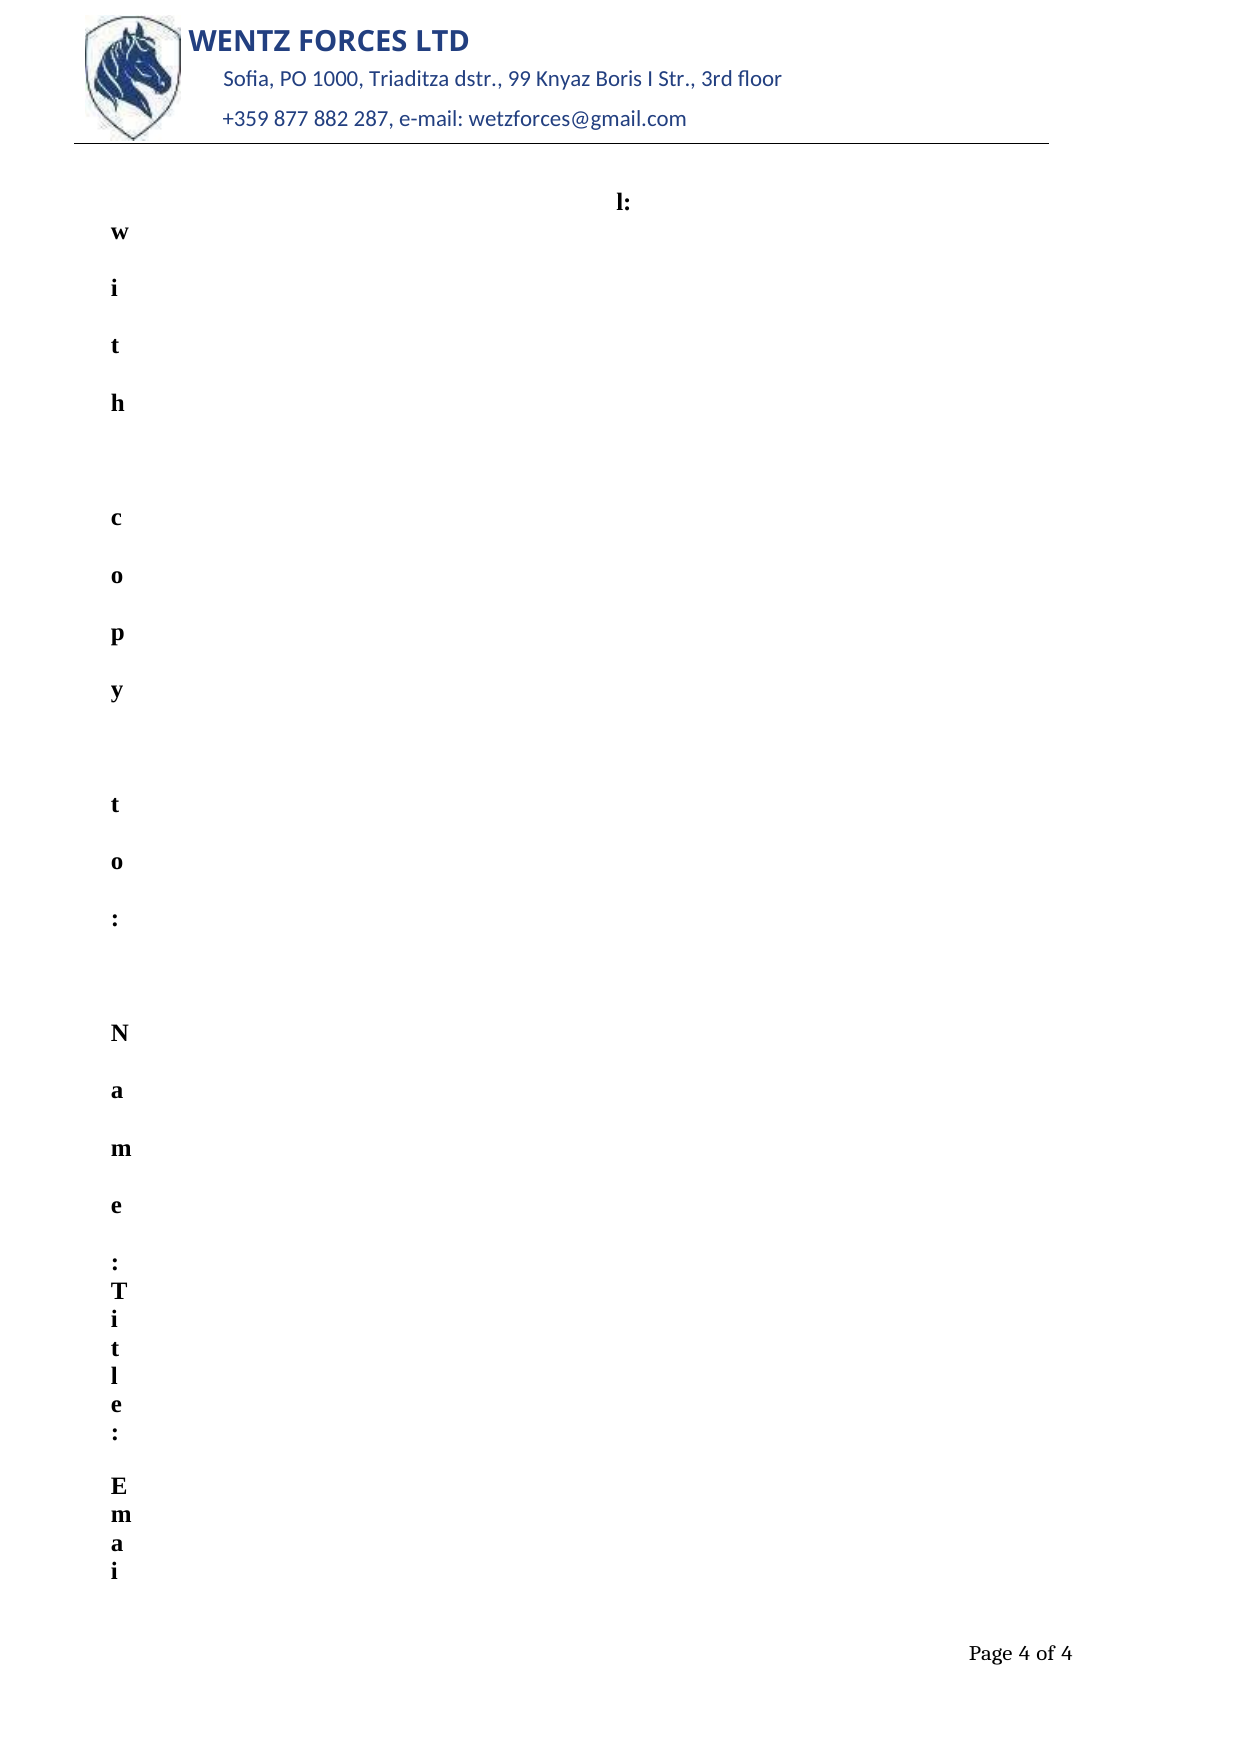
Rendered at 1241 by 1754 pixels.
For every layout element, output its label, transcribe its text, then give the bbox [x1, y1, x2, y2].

text Title: Email: [616, 187, 690, 216]
picture [85, 15, 181, 141]
